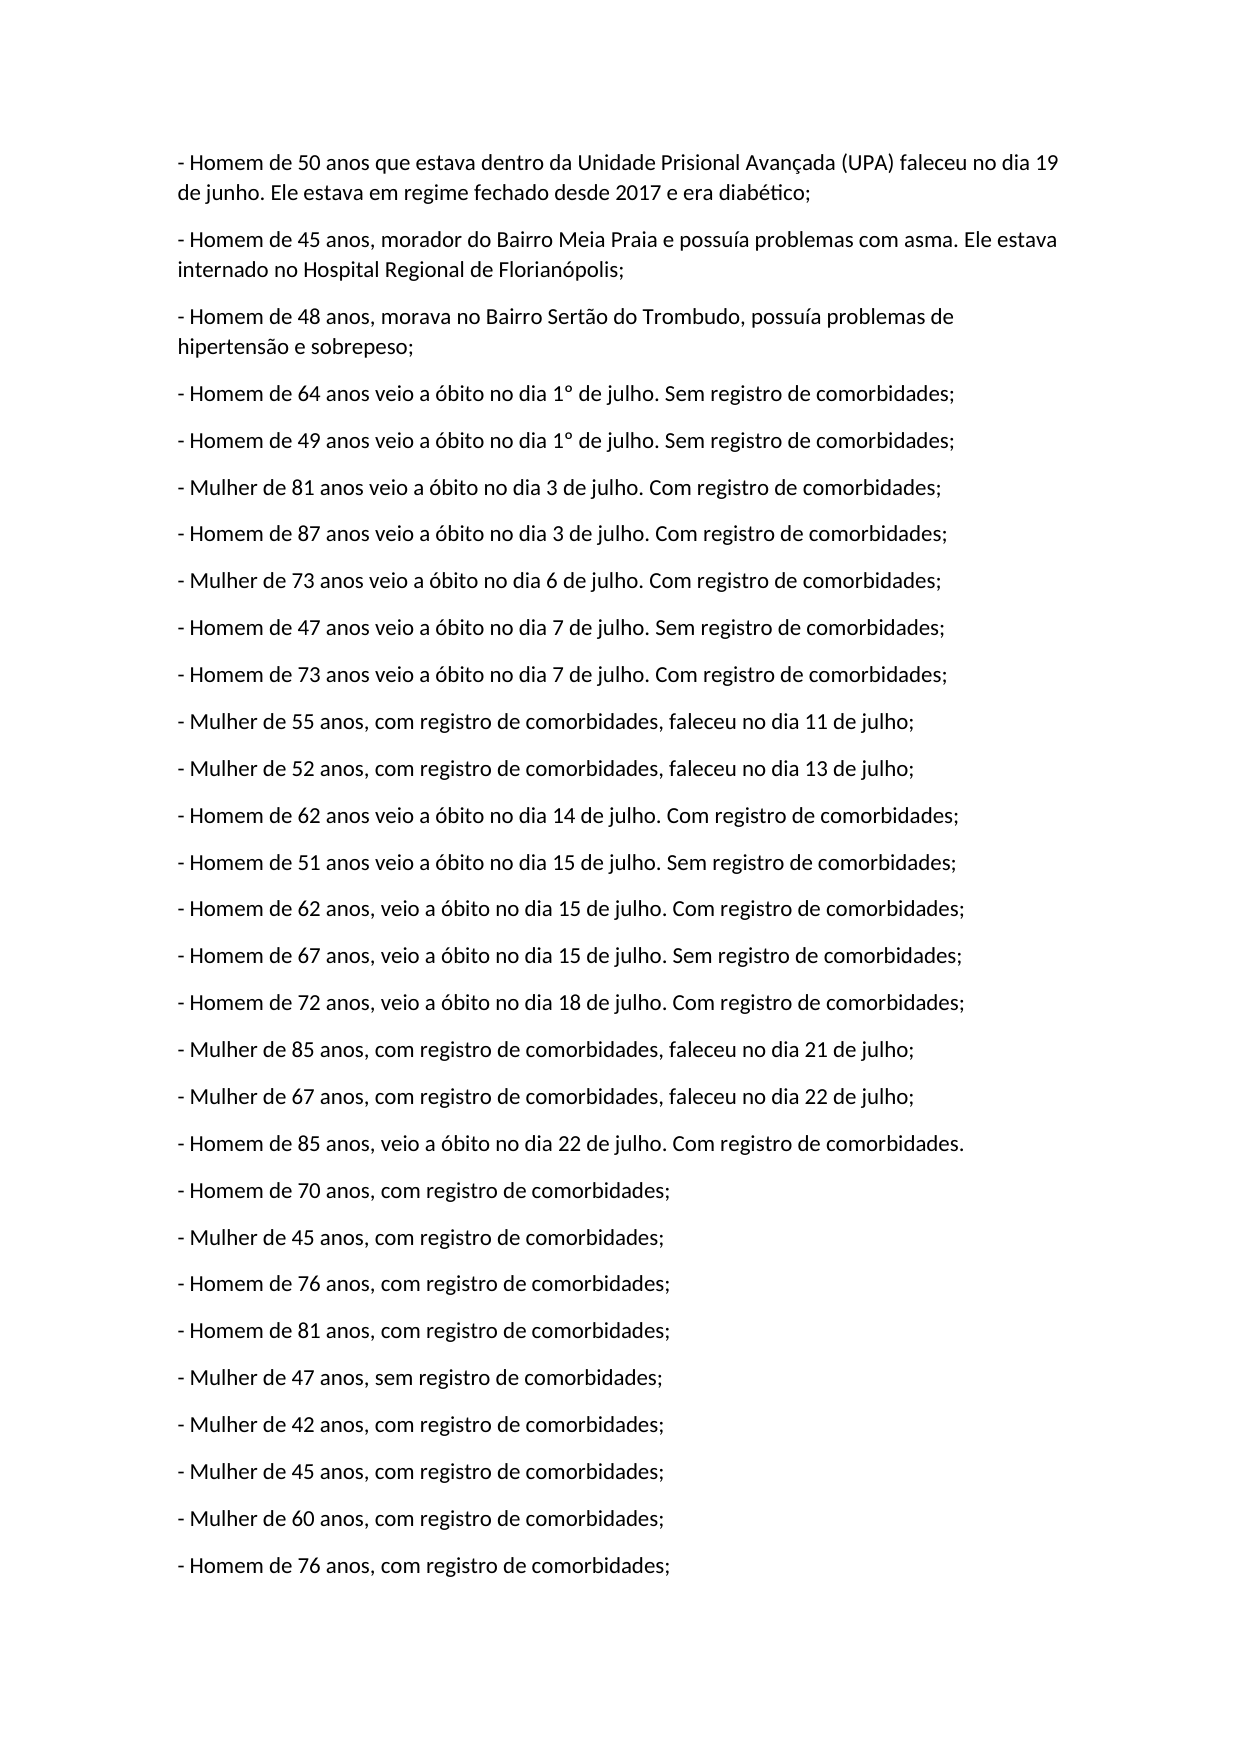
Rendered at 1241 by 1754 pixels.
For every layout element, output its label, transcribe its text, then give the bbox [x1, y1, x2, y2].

text - Homem de 47 anos veio a óbito no dia 7 de julho. Sem registro de comorbidades; [177, 613, 1063, 641]
text - Mulher de 73 anos veio a óbito no dia 6 de julho. Com registro de comorbidades; [177, 566, 1063, 594]
text - Homem de 62 anos veio a óbito no dia 14 de julho. Com registro de comorbidades; [177, 801, 1063, 829]
text - Mulher de 60 anos, com registro de comorbidades; [177, 1504, 1063, 1532]
text - Homem de 72 anos, veio a óbito no dia 18 de julho. Com registro de comorbidades; [177, 988, 1063, 1016]
text - Homem de 76 anos, com registro de comorbidades; [177, 1269, 1063, 1297]
text - Homem de 87 anos veio a óbito no dia 3 de julho. Com registro de comorbidades; [177, 519, 1063, 547]
text - Mulher de 67 anos, com registro de comorbidades, faleceu no dia 22 de julho; [177, 1082, 1063, 1110]
text - Homem de 67 anos, veio a óbito no dia 15 de julho. Sem registro de comorbidades; [177, 941, 1063, 969]
text - Homem de 70 anos, com registro de comorbidades; [177, 1176, 1063, 1204]
text - Mulher de 52 anos, com registro de comorbidades, faleceu no dia 13 de julho; [177, 754, 1063, 782]
text - Mulher de 45 anos, com registro de comorbidades; [177, 1457, 1063, 1485]
text - Homem de 51 anos veio a óbito no dia 15 de julho. Sem registro de comorbidades; [177, 848, 1063, 876]
text - Homem de 64 anos veio a óbito no dia 1º de julho. Sem registro de comorbidades; [177, 379, 1063, 407]
text - Mulher de 55 anos, com registro de comorbidades, faleceu no dia 11 de julho; [177, 707, 1063, 735]
text - Homem de 49 anos veio a óbito no dia 1º de julho. Sem registro de comorbidades; [177, 426, 1063, 454]
text - Mulher de 42 anos, com registro de comorbidades; [177, 1410, 1063, 1438]
text - Mulher de 45 anos, com registro de comorbidades; [177, 1223, 1063, 1251]
text - Homem de 73 anos veio a óbito no dia 7 de julho. Com registro de comorbidades; [177, 660, 1063, 688]
text - Homem de 81 anos, com registro de comorbidades; [177, 1316, 1063, 1344]
text - Homem de 45 anos, morador do Bairro Meia Praia e possuía problemas com asma. Ele estava internado no Hospital Regional de Florianópolis; [177, 225, 1063, 283]
text - Homem de 48 anos, morava no Bairro Sertão do Trombudo, possuía problemas de hipertensão e sobrepeso; [177, 302, 1063, 360]
text - Mulher de 81 anos veio a óbito no dia 3 de julho. Com registro de comorbidades; [177, 473, 1063, 501]
text - Mulher de 85 anos, com registro de comorbidades, faleceu no dia 21 de julho; [177, 1035, 1063, 1063]
text - Homem de 62 anos, veio a óbito no dia 15 de julho. Com registro de comorbidades; [177, 894, 1063, 922]
text - Homem de 50 anos que estava dentro da Unidade Prisional Avançada (UPA) faleceu no dia 19 de junho. Ele estava em regime fechado desde 2017 e era diabético; [177, 148, 1063, 206]
text - Homem de 76 anos, com registro de comorbidades; [177, 1551, 1063, 1579]
text - Homem de 85 anos, veio a óbito no dia 22 de julho. Com registro de comorbidades. [177, 1129, 1063, 1157]
text - Mulher de 47 anos, sem registro de comorbidades; [177, 1363, 1063, 1391]
